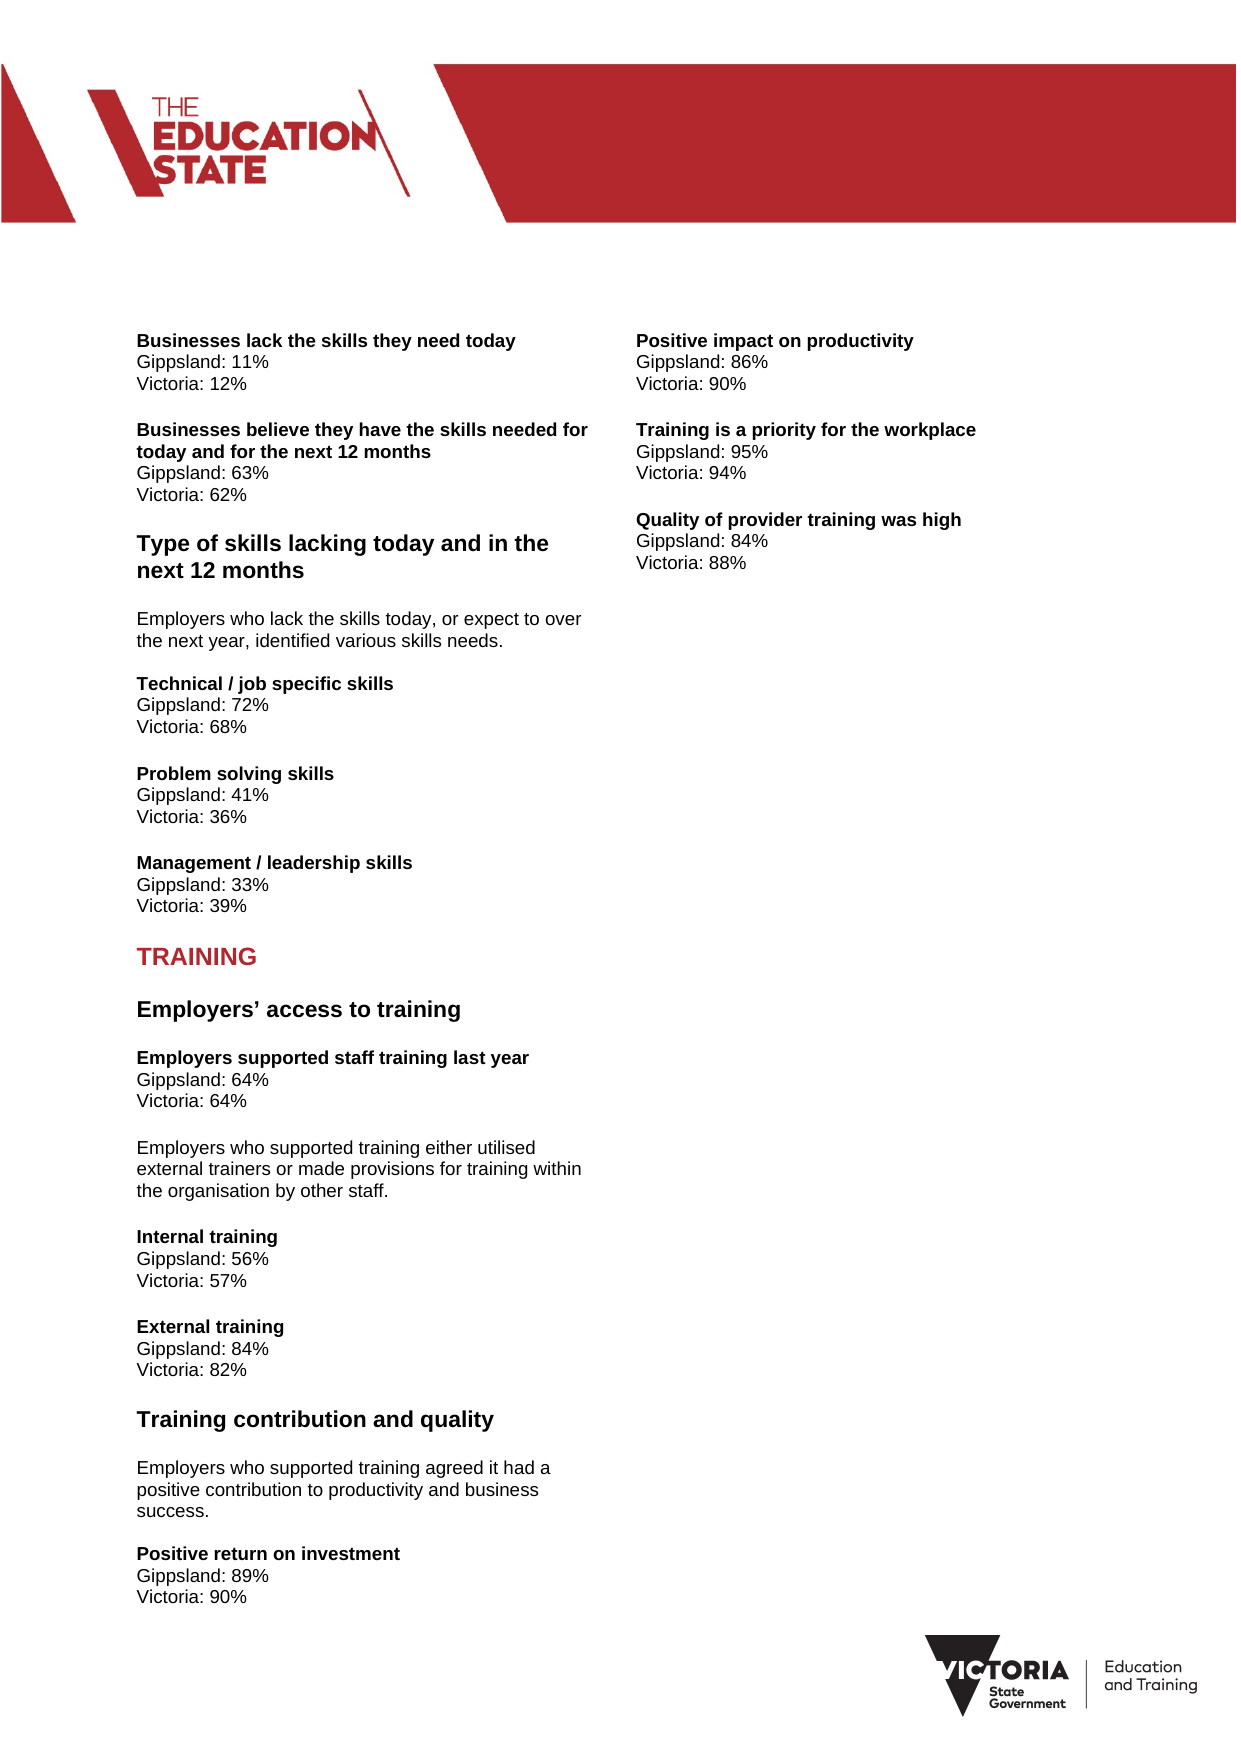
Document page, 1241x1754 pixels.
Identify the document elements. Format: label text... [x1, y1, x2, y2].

text Gippsland: 84% [636, 530, 1090, 552]
picture [1, 1635, 1236, 1754]
text Training [136, 942, 591, 971]
text Gippsland: 72% [136, 694, 591, 716]
text Internal training [136, 1226, 591, 1248]
text Victoria: 90% [636, 372, 1090, 394]
text Businesses believe they have the skills needed for today and for the next 12 months [136, 419, 591, 462]
text Type of skills lacking today and in the next 12 months [136, 530, 591, 583]
text Positive impact on productivity [636, 330, 1090, 351]
text Victoria: 68% [136, 716, 591, 737]
text Victoria: 90% [136, 1586, 591, 1608]
text Gippsland: 33% [136, 874, 591, 895]
text Employers’ access to training [136, 996, 591, 1022]
text Gippsland: 86% [636, 351, 1090, 372]
text Gippsland: 95% [636, 441, 1090, 462]
text Technical / job specific skills [136, 673, 591, 694]
text Gippsland: 84% [136, 1337, 591, 1359]
text External training [136, 1316, 591, 1337]
text Gippsland: 64% [136, 1068, 591, 1090]
text Quality of provider training was high [636, 509, 1090, 530]
text Businesses lack the skills they need today [136, 330, 591, 351]
picture [1, 0, 1236, 330]
text Employers who supported training agreed it had a positive contribution to productivity and business success. [136, 1457, 591, 1522]
text Employers who lack the skills today, or expect to over the next year, identified various skills needs. [136, 608, 591, 651]
text Employers supported staff training last year [136, 1047, 591, 1068]
text Gippsland: 11% [136, 351, 591, 372]
text Victoria: 39% [136, 895, 591, 917]
text Victoria: 94% [636, 462, 1090, 484]
text Gippsland: 41% [136, 784, 591, 806]
text Training is a priority for the workplace [636, 419, 1090, 441]
text Employers who supported training either utilised external trainers or made provisions for training within the organisation by other staff. [136, 1137, 591, 1201]
text Training contribution and quality [136, 1406, 591, 1432]
text Gippsland: 89% [136, 1565, 591, 1586]
text Victoria: 36% [136, 806, 591, 827]
text Management / leadership skills [136, 852, 591, 874]
text Problem solving skills [136, 762, 591, 784]
text Victoria: 57% [136, 1269, 591, 1291]
text Gippsland: 63% [136, 462, 591, 484]
text Victoria: 88% [636, 552, 1090, 573]
text Victoria: 12% [136, 372, 591, 394]
text Gippsland: 56% [136, 1248, 591, 1269]
text Victoria: 62% [136, 484, 591, 505]
text Victoria: 64% [136, 1090, 591, 1112]
text Victoria: 82% [136, 1359, 591, 1381]
text Positive return on investment [136, 1543, 591, 1565]
